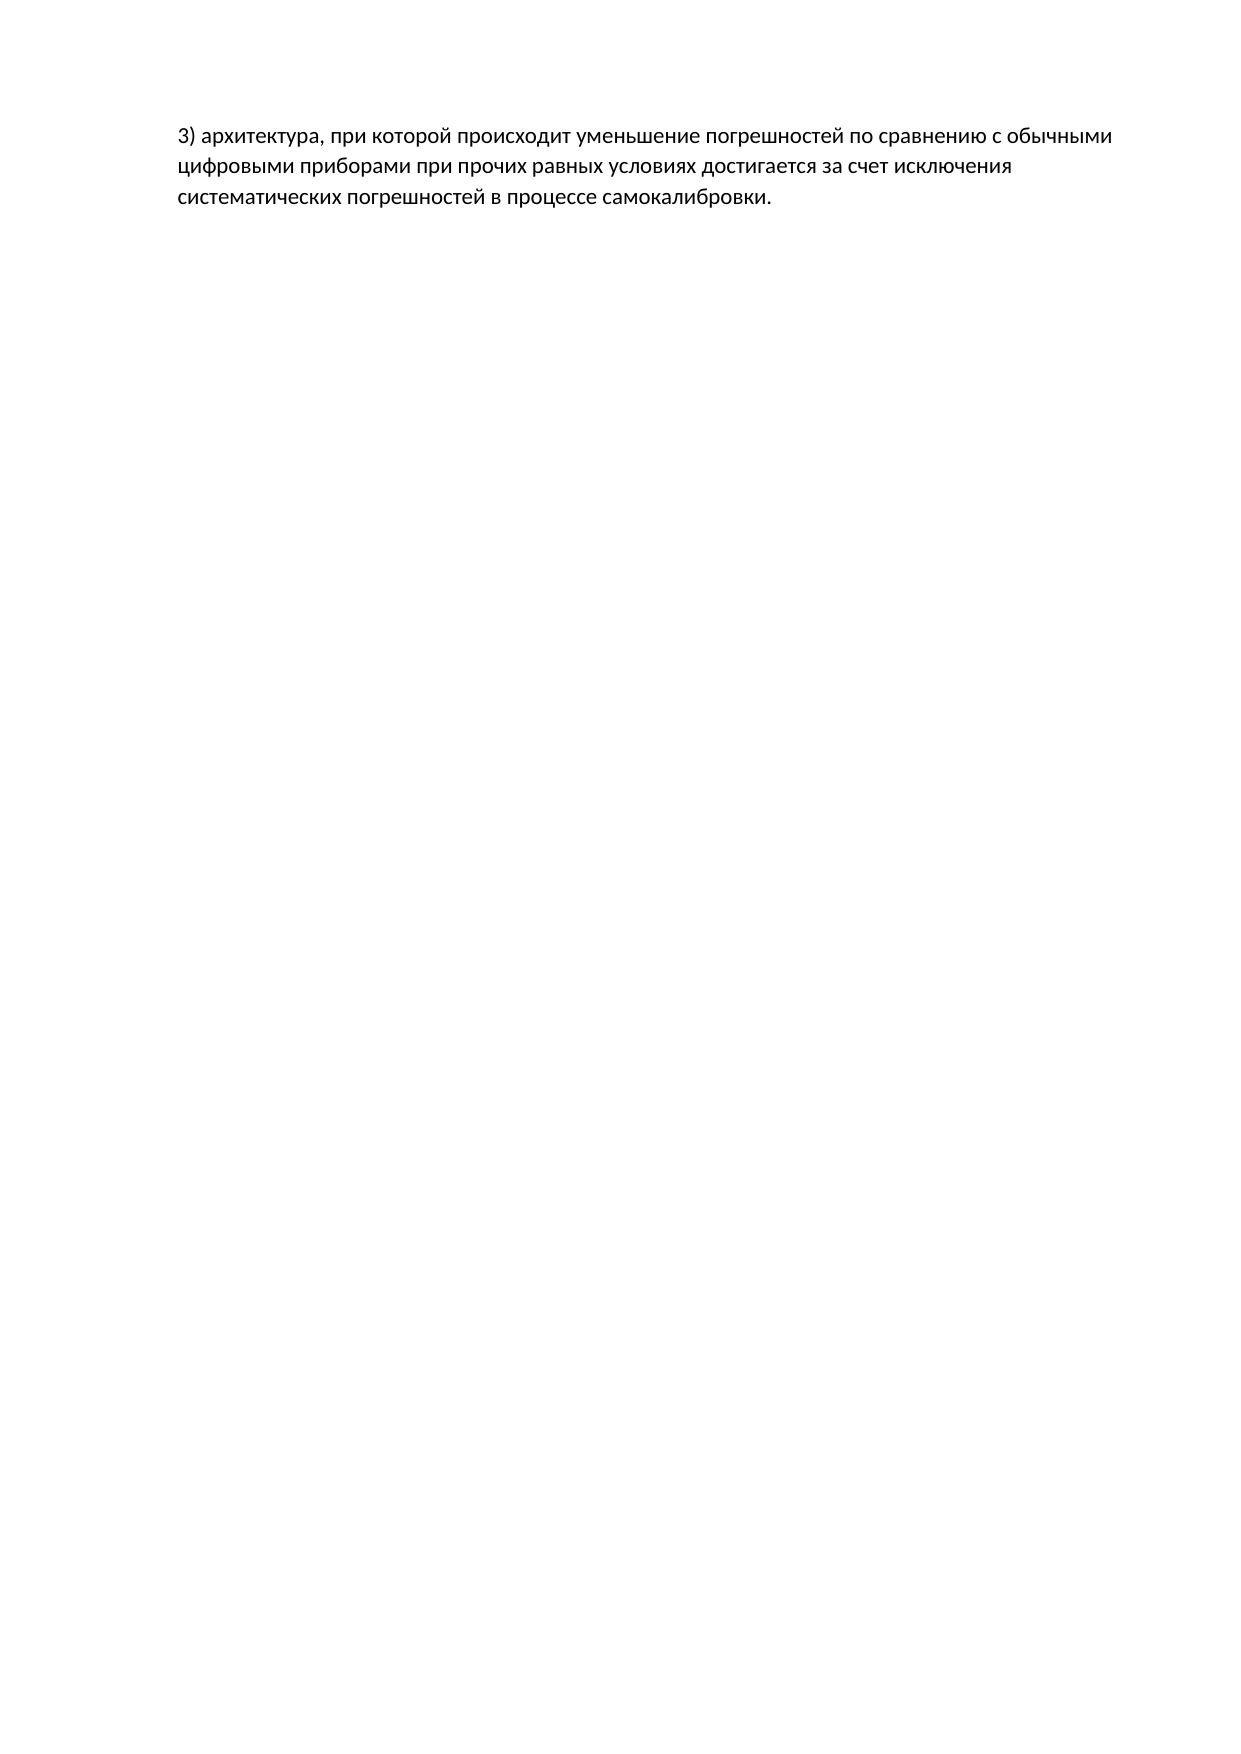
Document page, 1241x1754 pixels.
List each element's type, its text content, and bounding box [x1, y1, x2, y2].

text 3) архитектура, при которой происходит уменьшение погрешностей по сравнению с обычными цифровыми приборами при прочих равных условиях достигается за счет исключения систематических погрешностей в процессе самокалибровки. [177, 118, 1152, 210]
